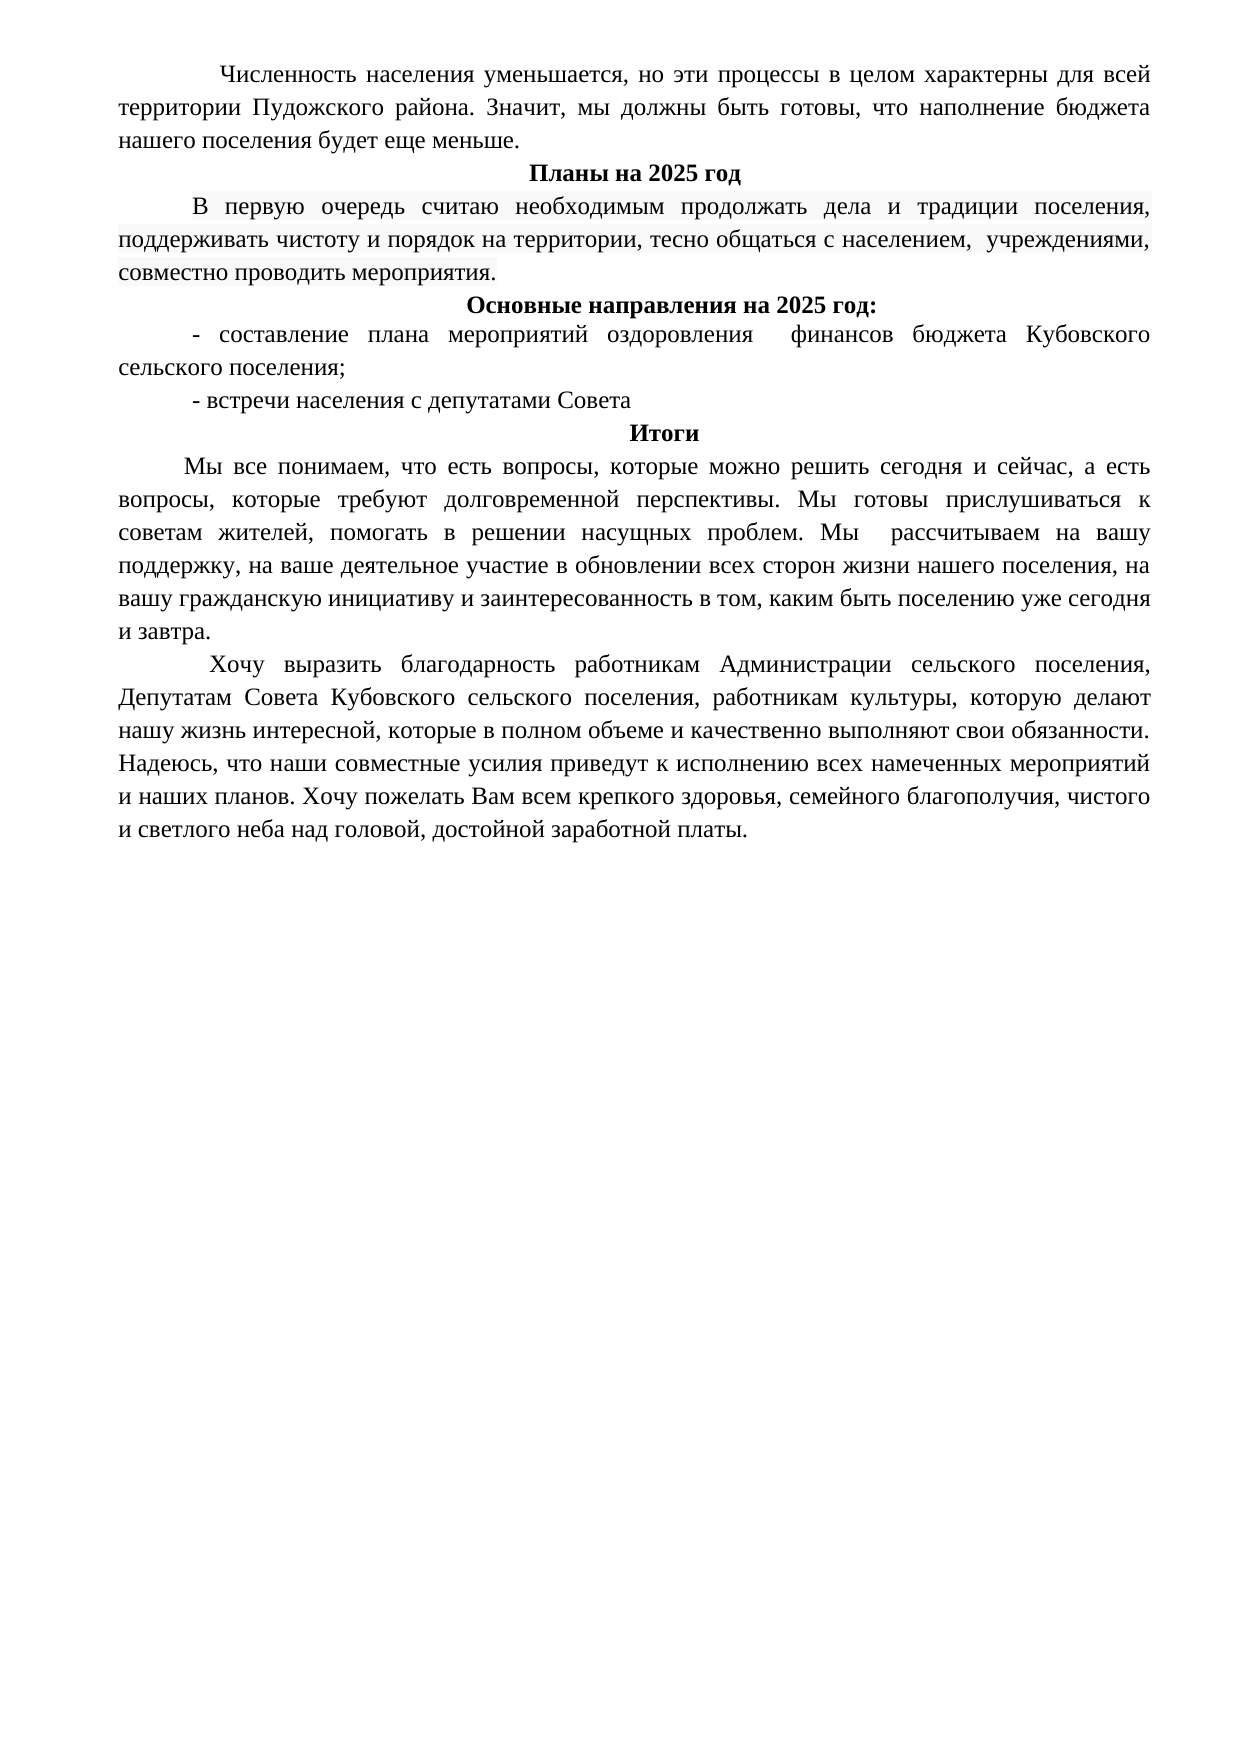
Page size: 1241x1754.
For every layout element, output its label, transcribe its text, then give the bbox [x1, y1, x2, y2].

text Хочу выразить благодарность работникам Администрации сельского поселения, Депутатам Совета Кубовского сельского поселения, работникам культуры, которую делают нашу жизнь интересной, которые в полном объеме и качественно выполняют свои обязанности. Надеюсь, что наши совместные усилия приведут к исполнению всех намеченных мероприятий и наших планов. Хочу пожелать Вам всем крепкого здоровья, семейного благополучия, чистого и светлого неба над головой, достойной заработной платы. [118, 649, 1152, 843]
text Мы все понимаем, что есть вопросы, которые можно решить сегодня и сейчас, а есть вопросы, которые требуют долговременной перспективы. Мы готовы прислушиваться к советам жителей, помогать в решении насущных проблем. Мы рассчитываем на вашу поддержку, на ваше деятельное участие в обновлении всех сторон жизни нашего поселения, на вашу гражданскую инициативу и заинтересованность в том, каким быть поселению уже сегодня и завтра. [118, 451, 1152, 645]
text Итоги [118, 418, 1152, 447]
text Основные направления на 2025 год: [118, 290, 1152, 319]
text Планы на 2025 год [118, 158, 1152, 187]
text - составление плана мероприятий оздоровления финансов бюджета Кубовского сельского поселения; [118, 319, 1152, 381]
text - встречи населения с депутатами Совета [118, 385, 1152, 414]
text В первую очередь считаю необходимым продолжать дела и традиции поселения, поддерживать чистоту и порядок на территории, тесно общаться с населением, учреждениями, совместно проводить мероприятия. [118, 191, 1152, 224]
text В первую очередь считаю необходимым продолжать дела и традиции поселения, поддерживать чистоту и порядок на территории, тесно общаться с населением, учреждениями, совместно проводить мероприятия. [118, 253, 1152, 286]
text Численность населения уменьшается, но эти процессы в целом характерны для всей территории Пудожского района. Значит, мы должны быть готовы, что наполнение бюджета нашего поселения будет еще меньше. [118, 59, 1152, 154]
